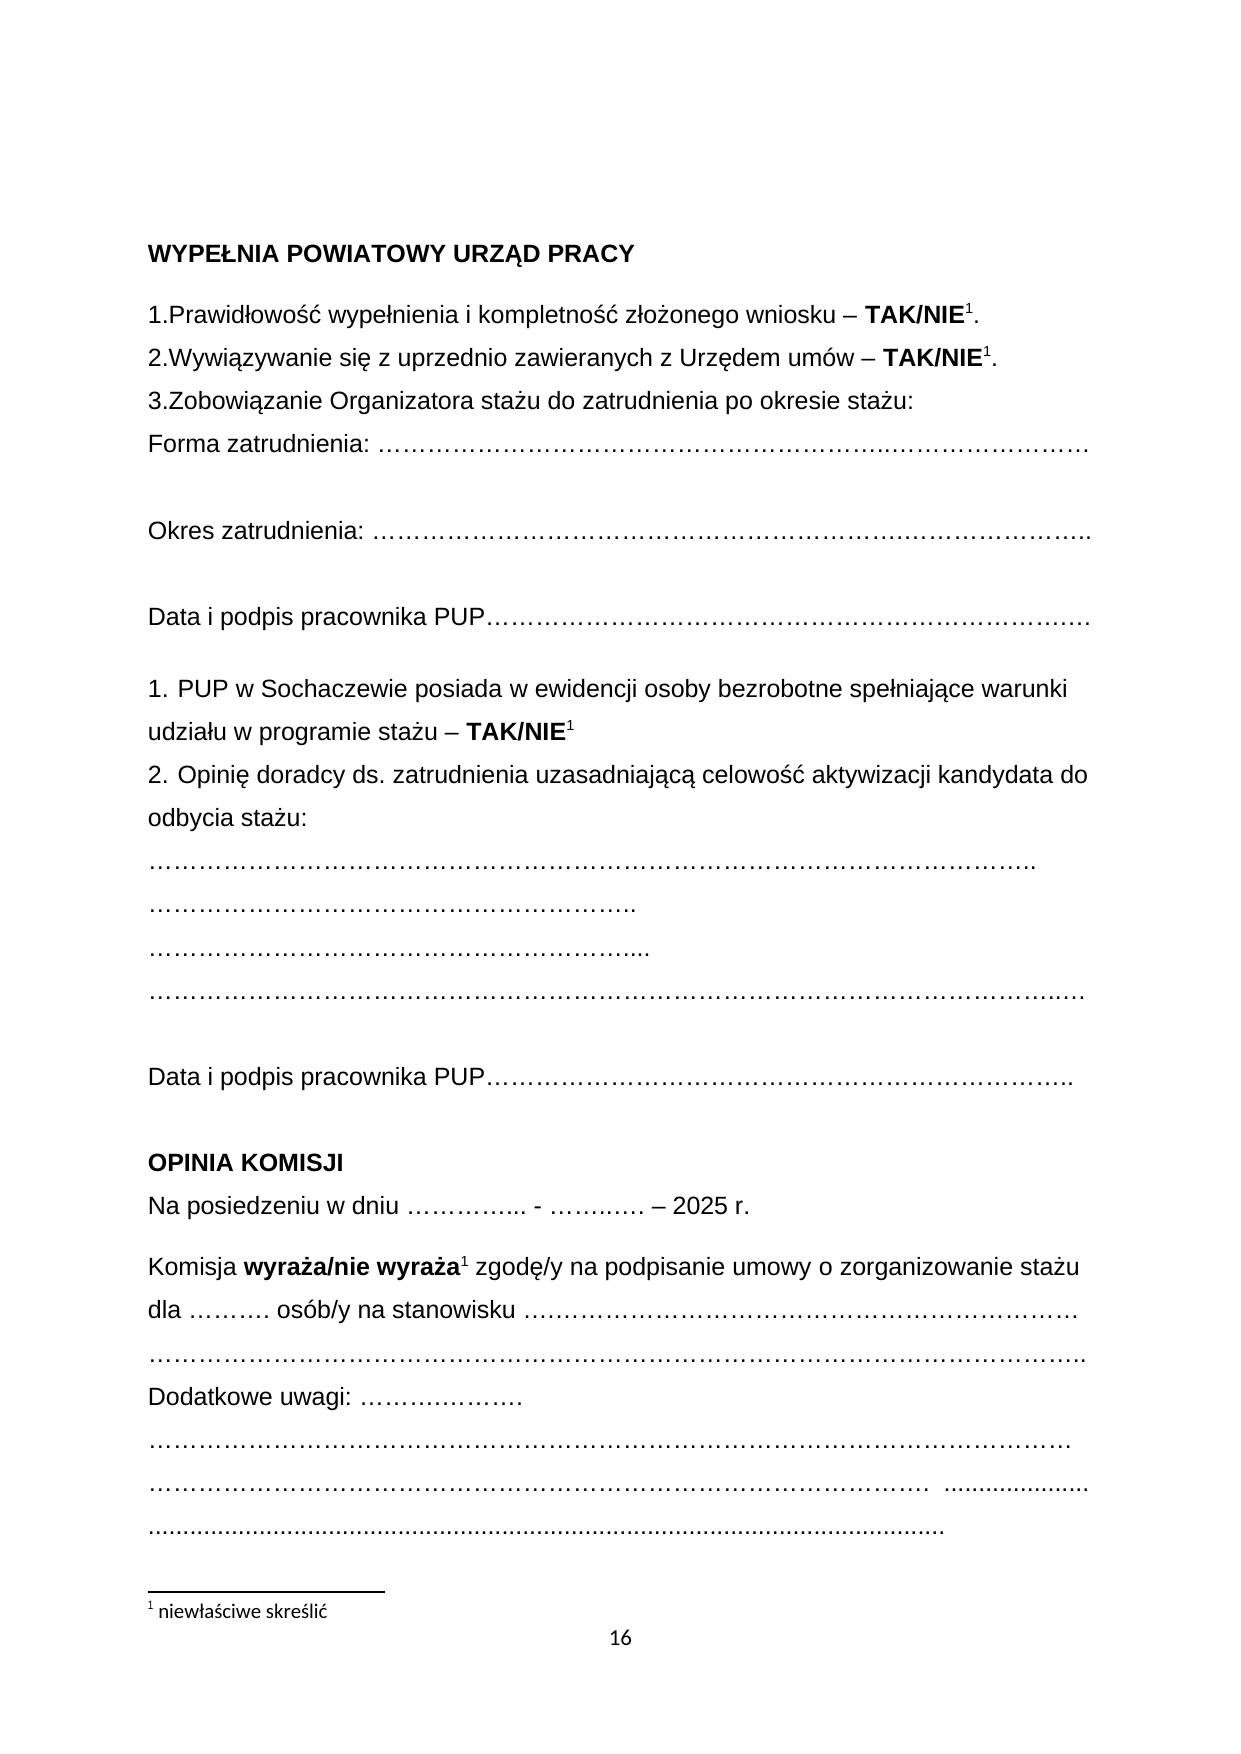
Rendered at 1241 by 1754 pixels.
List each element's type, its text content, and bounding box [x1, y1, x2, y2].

subtitle OPINIA KOMISJI [148, 1148, 1092, 1177]
text Dodatkowe uwagi: ……….……….……………………………………………………………………………………………………………………………………………………………………………………. ........................................................................................................................................ [148, 1382, 1092, 1540]
list Opinię doradcy ds. zatrudnienia uzasadniającą celowość aktywizacji kandydata do odbycia stażu: [148, 760, 1092, 832]
text Komisja wyraża/nie wyraża1 zgodę/y na podpisanie umowy o zorganizowanie stażu dla ………. osób/y na stanowisku ….……………………………………………………… [148, 1252, 1092, 1324]
text 2.Wywiązywanie się z uprzednio zawieranych z Urzędem umów – TAK/NIE1. [148, 343, 1092, 372]
subtitle ………………………………………………………………………………………………..… [148, 976, 1092, 1048]
list PUP w Sochaczewie posiada w ewidencji osoby bezrobotne spełniające warunki udziału w programie stażu – TAK/NIE1 [148, 674, 1092, 746]
text Data i podpis pracownika PUP…………………………………………………………….… [148, 602, 1092, 631]
subtitle ……………………………………………………………………………………………..…………………………………………………..………………………………………………….... [148, 846, 1092, 961]
text Na posiedzeniu w dniu …………... - ……..…. – 2025 r. [148, 1191, 1092, 1220]
subtitle WYPEŁNIA POWIATOWY URZĄD PRACY [148, 239, 1092, 268]
text 3.Zobowiązanie Organizatora stażu do zatrudnienia po okresie stażu: [148, 386, 1092, 415]
text 1.Prawidłowość wypełnienia i kompletność złożonego wniosku – TAK/NIE. [148, 300, 1092, 329]
text ………………………………………………………………………………………………….. [148, 1339, 1092, 1367]
text Forma zatrudnienia: ……………………………………………………..…………………… Okres zatrudnienia: ……………………………………………………….………………….. [148, 429, 1092, 544]
subtitle Data i podpis pracownika PUP…………………………………………………………….. [148, 1062, 1092, 1091]
